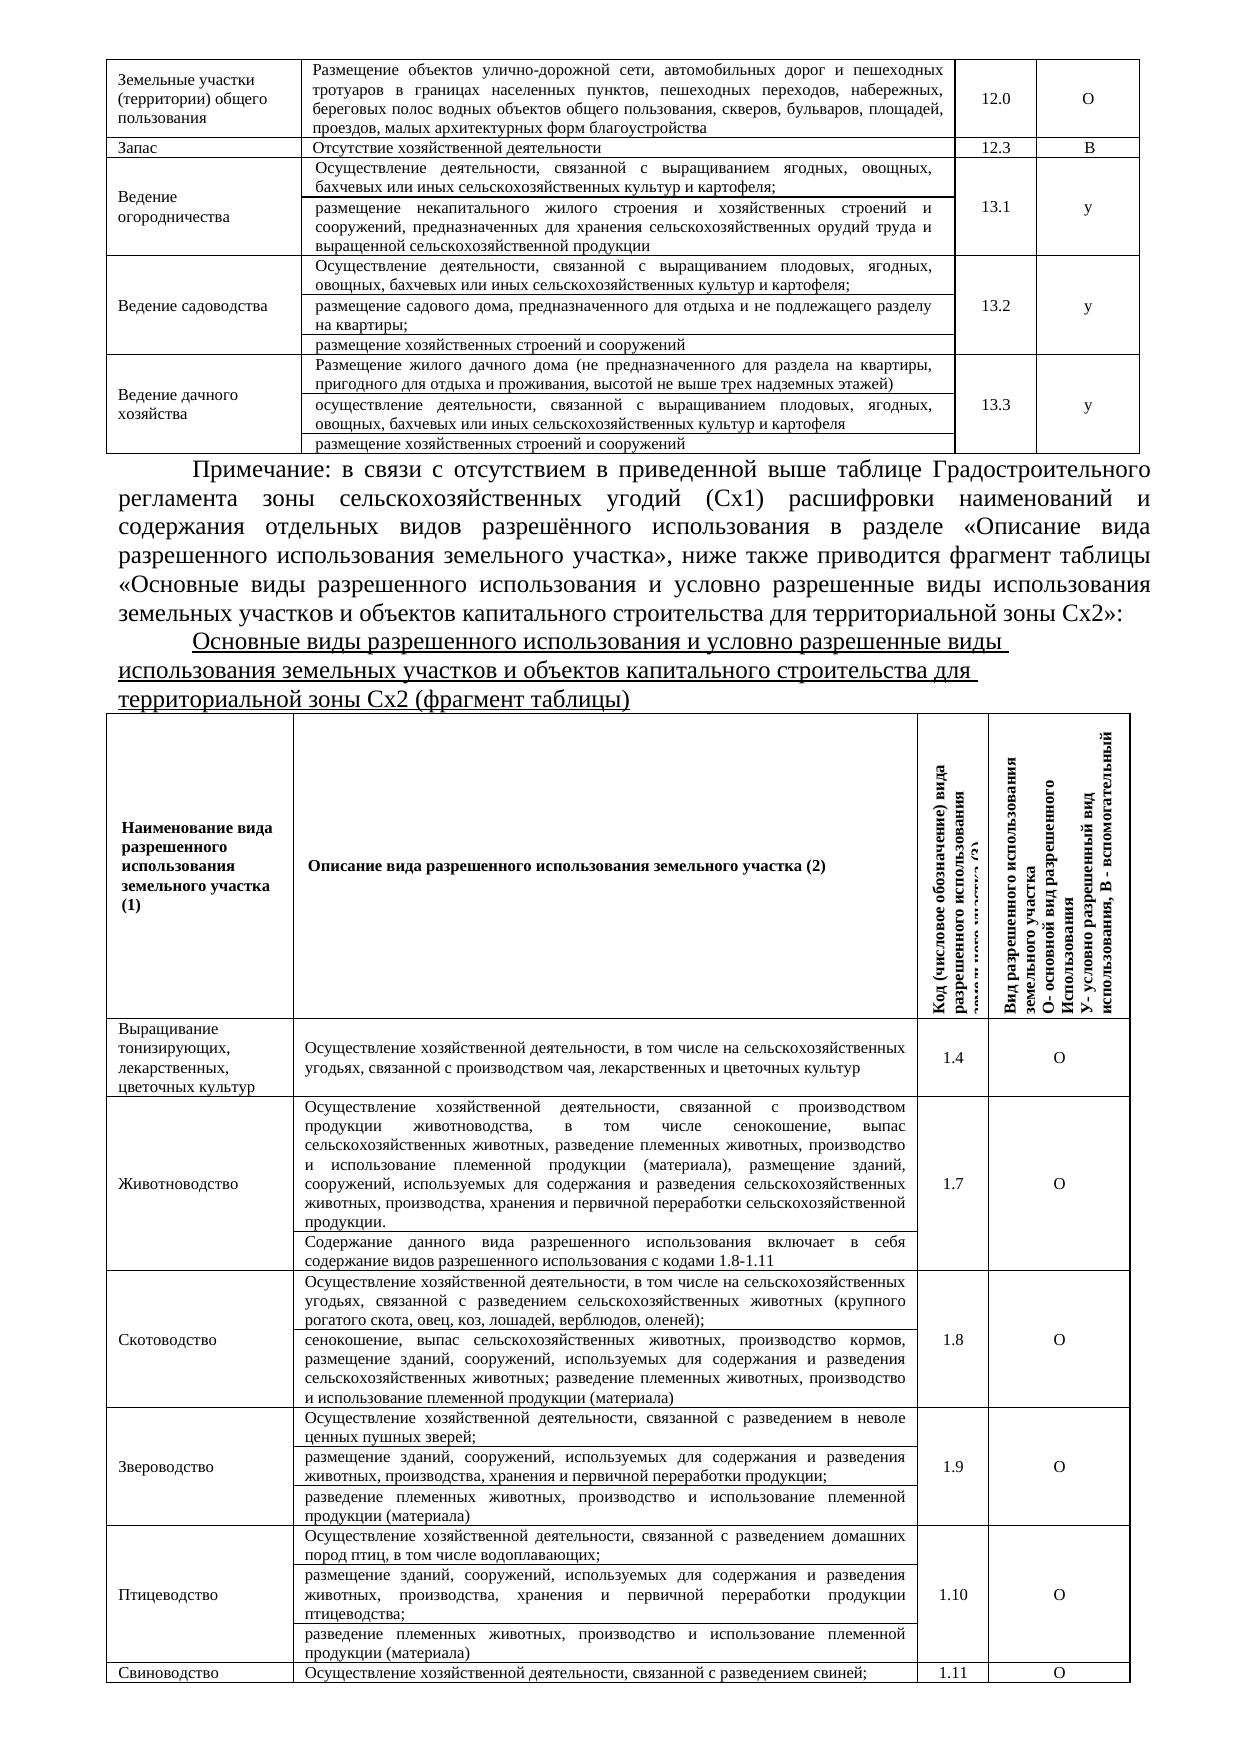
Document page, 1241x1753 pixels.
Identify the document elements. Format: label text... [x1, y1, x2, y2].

table_cell у [1037, 158, 1139, 255]
table_cell Птицеводство [107, 1526, 293, 1662]
table_cell у [1037, 256, 1139, 354]
table_cell Ведение огородничества [107, 158, 301, 255]
table_cell Осуществление хозяйственной деятельности, связанной с разведением свиней; [294, 1663, 917, 1682]
table_cell Отсутствие хозяйственной деятельности [302, 138, 954, 157]
table_cell О [989, 1271, 1129, 1407]
text Примечание: в связи с отсутствием в приведенной выше таблице Градостроительного регламента зоны сельскохозяйственных угодий (Сх1) расшифровки наименований и содержания отдельных видов разрешённого использования в разделе «Описание вида разрешенного использования земельного участка», ниже также приводится фрагмент таблицы «Основные виды разрешенного использования и условно разрешенные виды использования земельных участков и объектов капитального строительства для территориальной зоны Сх2»: [118, 454, 1152, 626]
table_cell 1.11 [918, 1663, 988, 1682]
table_cell Свиноводство [107, 1663, 293, 1682]
table_cell О [989, 1097, 1129, 1270]
table_cell Размещение жилого дачного дома (не предназначенного для раздела на квартиры, пригодного для отдыха и проживания, высотой не выше трех надземных этажей) [302, 355, 954, 393]
table_cell 1.8 [918, 1271, 988, 1407]
table_cell Звероводство [107, 1408, 293, 1525]
table_cell 12.3 [956, 138, 1036, 157]
table_cell сенокошение, выпас сельскохозяйственных животных, производство кормов, размещение зданий, сооружений, используемых для содержания и разведения сельскохозяйственных животных; разведение племенных животных, производство и использование племенной продукции (материала) [294, 1330, 917, 1407]
table_cell размещение садового дома, предназначенного для отдыха и не подлежащего разделу на квартиры; [302, 295, 954, 334]
table_cell 13.2 [956, 256, 1036, 354]
table_cell размещение хозяйственных строений и сооружений [302, 434, 954, 453]
table_cell О [989, 1526, 1129, 1662]
table_cell осуществление деятельности, связанной с выращиванием плодовых, ягодных, овощных, бахчевых или иных сельскохозяйственных культур и картофеля [302, 394, 954, 433]
table_cell Осуществление хозяйственной деятельности, в том числе на сельскохозяйственных угодьях, связанной с разведением сельскохозяйственных животных (крупного рогатого скота, овец, коз, лошадей, верблюдов, оленей); [294, 1271, 917, 1329]
table_cell Осуществление хозяйственной деятельности, в том числе на сельскохозяйственных угодьях, связанной с производством чая, лекарственных и цветочных культур [294, 1019, 917, 1096]
table_cell 1.10 [918, 1526, 988, 1662]
table_cell Осуществление хозяйственной деятельности, связанной с разведением в неволе ценных пушных зверей; [294, 1408, 917, 1446]
table_cell размещение хозяйственных строений и сооружений [302, 335, 954, 354]
table_cell 1.9 [918, 1408, 988, 1525]
table_cell Содержание данного вида разрешенного использования включает в себя содержание видов разрешенного использования с кодами 1.8-1.11 [294, 1232, 917, 1270]
table_header Наименование вида разрешенного использования земельного участка (1) [107, 714, 293, 1018]
table_cell Ведение дачного хозяйства [107, 355, 301, 453]
table_cell 12.0 [956, 60, 1036, 137]
table_cell разведение племенных животных, производство и использование племенной продукции (материала) [294, 1486, 917, 1525]
table_cell 1.7 [918, 1097, 988, 1270]
table_header Вид разрешенного использования земельного участка О- основной вид разрешенного Использования У- условно разрешенный вид использования, В - вспомогательный (4) [989, 714, 1129, 1018]
table_cell у [1037, 355, 1139, 453]
table_cell размещение зданий, сооружений, используемых для содержания и разведения животных, производства, хранения и первичной переработки продукции; [294, 1447, 917, 1485]
table_cell 13.1 [956, 158, 1036, 255]
table_cell размещение некапитального жилого строения и хозяйственных строений и сооружений, предназначенных для хранения сельскохозяйственных орудий труда и выращенной сельскохозяйственной продукции [302, 198, 954, 255]
table_header Код (числовое обозначение) вида разрешенного использования земельного участка (3) [918, 714, 988, 1018]
table_cell Осуществление хозяйственной деятельности, связанной с разведением домашних пород птиц, в том числе водоплавающих; [294, 1526, 917, 1564]
table_cell О [989, 1663, 1129, 1682]
table_cell В [1037, 138, 1139, 157]
table_cell размещение зданий, сооружений, используемых для содержания и разведения животных, производства, хранения и первичной переработки продукции птицеводства; [294, 1565, 917, 1623]
table_cell О [1037, 60, 1139, 137]
table_cell 1.4 [918, 1019, 988, 1096]
table_cell Размещение объектов улично-дорожной сети, автомобильных дорог и пешеходных тротуаров в границах населенных пунктов, пешеходных переходов, набережных, береговых полос водных объектов общего пользования, скверов, бульваров, площадей, проездов, малых архитектурных форм благоустройства [302, 60, 954, 137]
text Основные виды разрешенного использования и условно разрешенные виды использования земельных участков и объектов капитального строительства для территориальной зоны Сх2 (фрагмент таблицы) [118, 626, 1152, 713]
table_cell Выращивание тонизирующих, лекарственных, цветочных культур [107, 1019, 293, 1096]
table_cell Запас [107, 138, 301, 157]
table_cell Осуществление деятельности, связанной с выращиванием плодовых, ягодных, овощных, бахчевых или иных сельскохозяйственных культур и картофеля; [302, 256, 954, 294]
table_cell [294, 1624, 917, 1662]
table_cell Ведение садоводства [107, 256, 301, 354]
table_cell Осуществление хозяйственной деятельности, связанной с производством продукции животноводства, в том числе сенокошение, выпас сельскохозяйственных животных, разведение племенных животных, производство и использование племенной продукции (материала), размещение зданий, сооружений, используемых для содержания и разведения сельскохозяйственных животных, производства, хранения и первичной переработки сельскохозяйственной продукции. [294, 1097, 917, 1231]
table_cell О [989, 1408, 1129, 1525]
table_cell О [989, 1019, 1129, 1096]
table_cell 13.3 [956, 355, 1036, 453]
table_cell Животноводство [107, 1097, 293, 1270]
table_header Описание вида разрешенного использования земельного участка (2) [294, 714, 917, 1018]
table_cell Земельные участки (территории) общего пользования [107, 60, 301, 137]
table_cell Осуществление деятельности, связанной с выращиванием ягодных, овощных, бахчевых или иных сельскохозяйственных культур и картофеля; [302, 158, 954, 196]
table_cell Скотоводство [107, 1271, 293, 1407]
